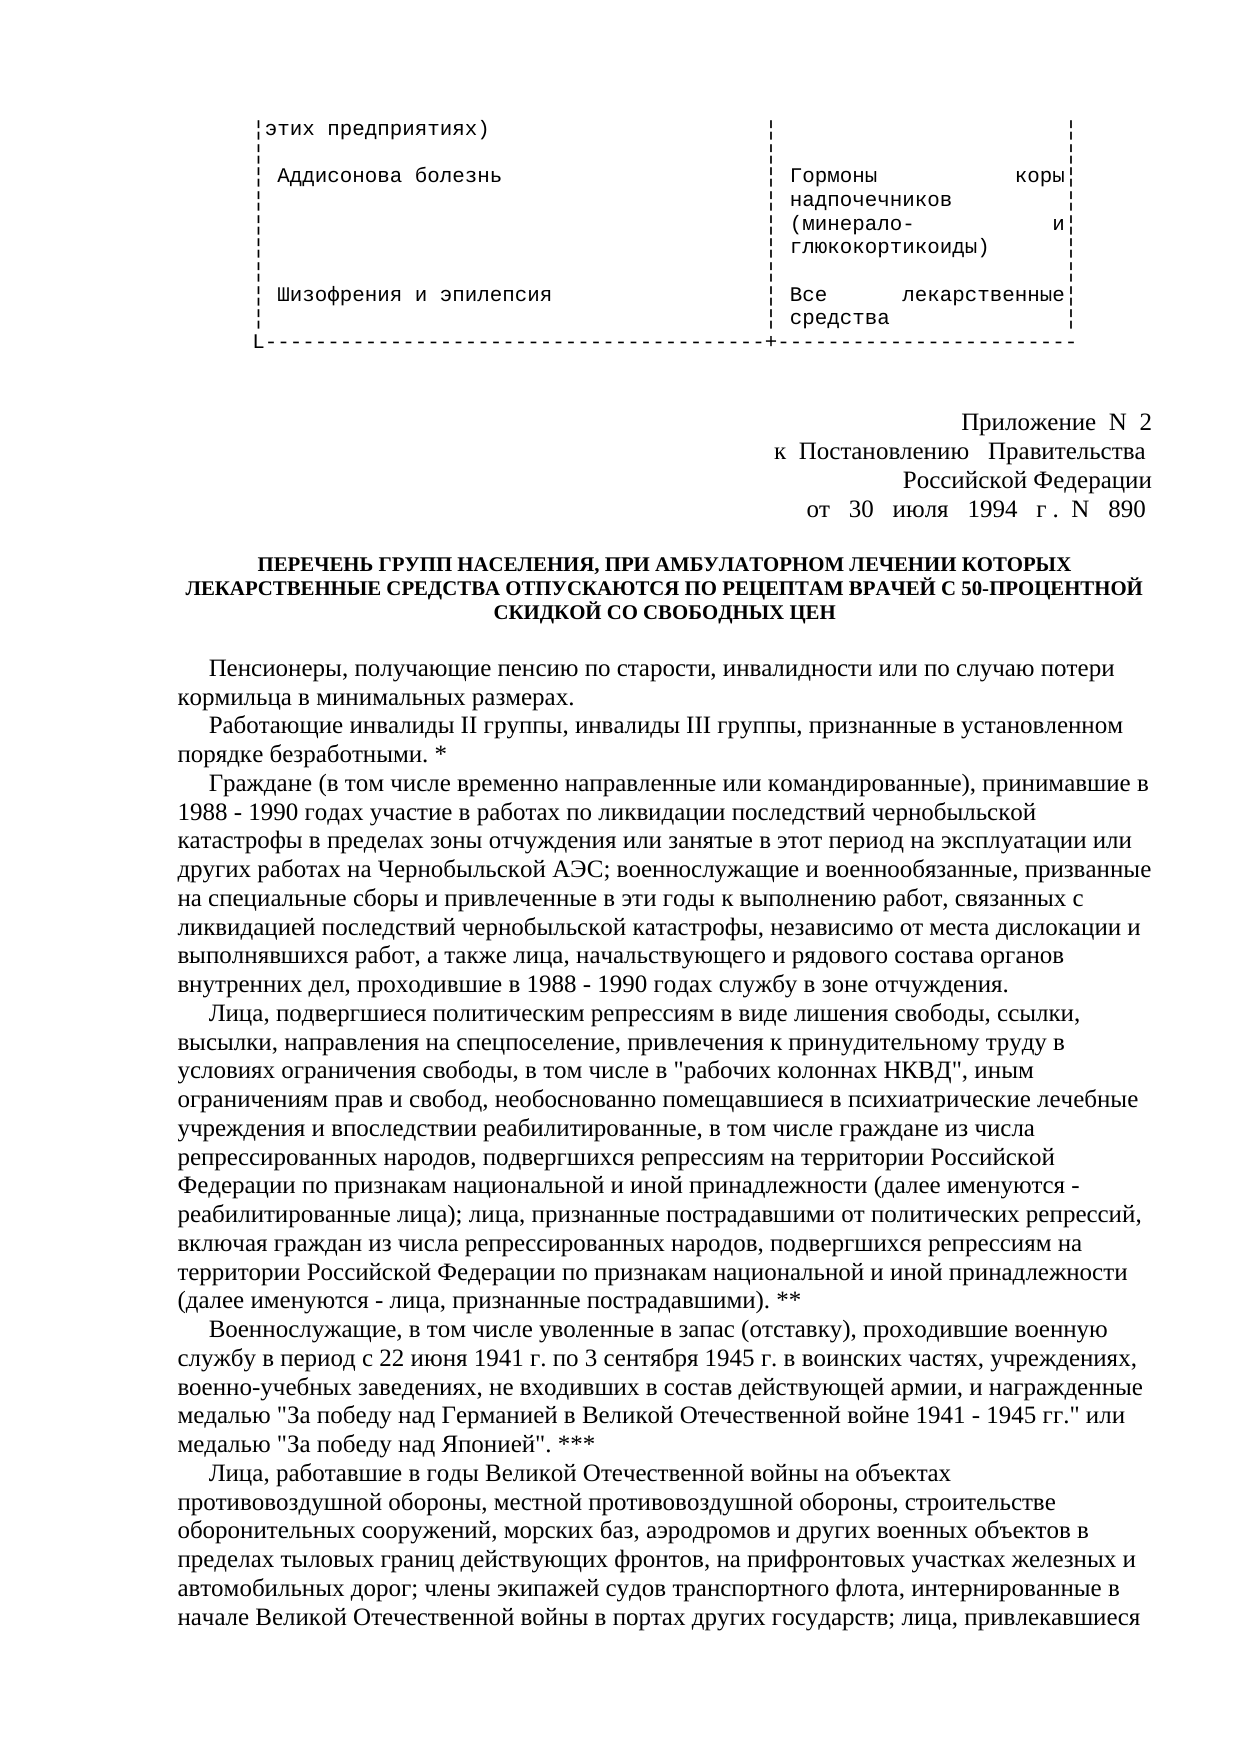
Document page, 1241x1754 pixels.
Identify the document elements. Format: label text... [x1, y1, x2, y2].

text ¦ ¦ ¦ [177, 142, 1152, 165]
text ¦этих предприятиях) ¦ ¦ [177, 118, 1152, 142]
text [177, 653, 1152, 1630]
text ПЕРЕЧЕНЬ ГРУПП НАСЕЛЕНИЯ, ПРИ АМБУЛАТОРНОМ ЛЕЧЕНИИ КОТОРЫХ ЛЕКАРСТВЕННЫЕ СРЕДСТВА ОТПУСКАЮТСЯ ПО РЕЦЕПТАМ ВРАЧЕЙ С 50-ПРОЦЕНТНОЙ СКИДКОЙ СО СВОБОДНЫХ ЦЕН [177, 552, 1152, 624]
text ¦ Аддисонова болезнь ¦ Гормоны коры¦ [177, 165, 1152, 189]
text ¦ ¦ ¦ [177, 260, 1152, 284]
text ¦ ¦ средства ¦ [177, 307, 1152, 331]
text ¦ Шизофрения и эпилепсия ¦ Все лекарственные¦ [177, 284, 1152, 307]
text L----------------------------------------+------------------------ [177, 331, 1152, 354]
text ¦ ¦ надпочечников ¦ [177, 189, 1152, 213]
text ¦ ¦ (минерало- и¦ [177, 213, 1152, 236]
text Приложение N 2 к Постановлению Правительства Российской Федерации от 30 июля 1994 г . N 890 [177, 407, 1152, 522]
text ¦ ¦ глюкокортикоиды) ¦ [177, 236, 1152, 260]
